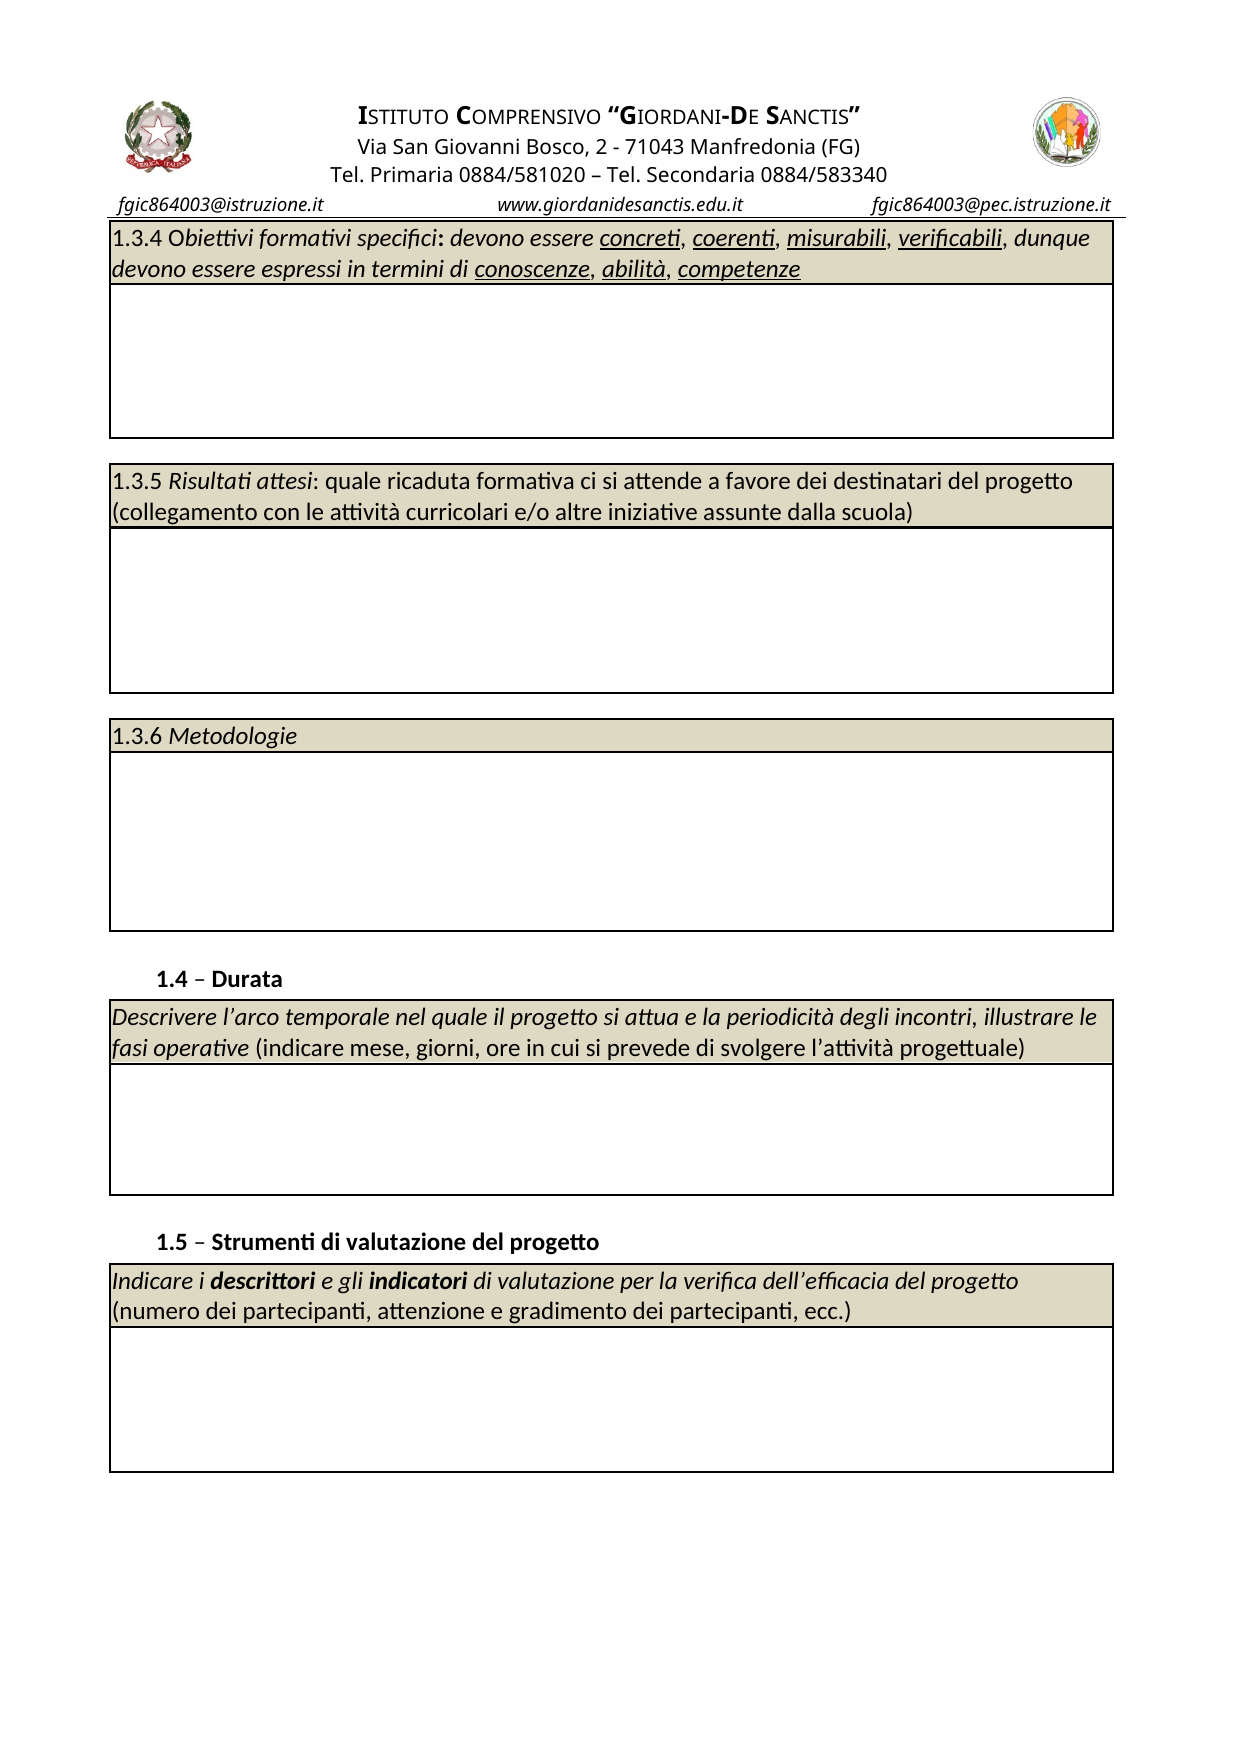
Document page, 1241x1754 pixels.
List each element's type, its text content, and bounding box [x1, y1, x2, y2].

table_header 1.3.5 Risultati attesi: quale ricaduta formativa ci si attende a favore dei destinatari del progetto (collegamento con le attività curricolari e/o altre iniziative assunte dalla scuola) [111, 465, 1112, 526]
text 1.4 – Durata [156, 963, 1122, 993]
table_header 1.3.6 Metodologie [111, 720, 1112, 751]
table_cell [111, 529, 1112, 692]
table_header Indicare i descrittori e gli indicatori di valutazione per la verifica dell’efficacia del progetto (numero dei partecipanti, attenzione e gradimento dei partecipanti, ecc.) [111, 1265, 1112, 1326]
table_cell [111, 1065, 1112, 1193]
table_header 1.3.4 Obiettivi formativi specifici: devono essere concreti, coerenti, misurabili, verificabili, dunque devono essere espressi in termini di conoscenze, abilità, competenze [111, 222, 1112, 283]
picture [122, 97, 195, 176]
table_header Descrivere l’arco temporale nel quale il progetto si attua e la periodicità degli incontri, illustrare le fasi operative (indicare mese, giorni, ore in cui si prevede di svolgere l’attività progettuale) [111, 1001, 1112, 1062]
table_cell [111, 753, 1112, 930]
table_cell [111, 285, 1112, 437]
picture [1032, 97, 1101, 167]
table_cell [111, 1328, 1112, 1471]
text 1.5 – Strumenti di valutazione del progetto [156, 1226, 1122, 1257]
